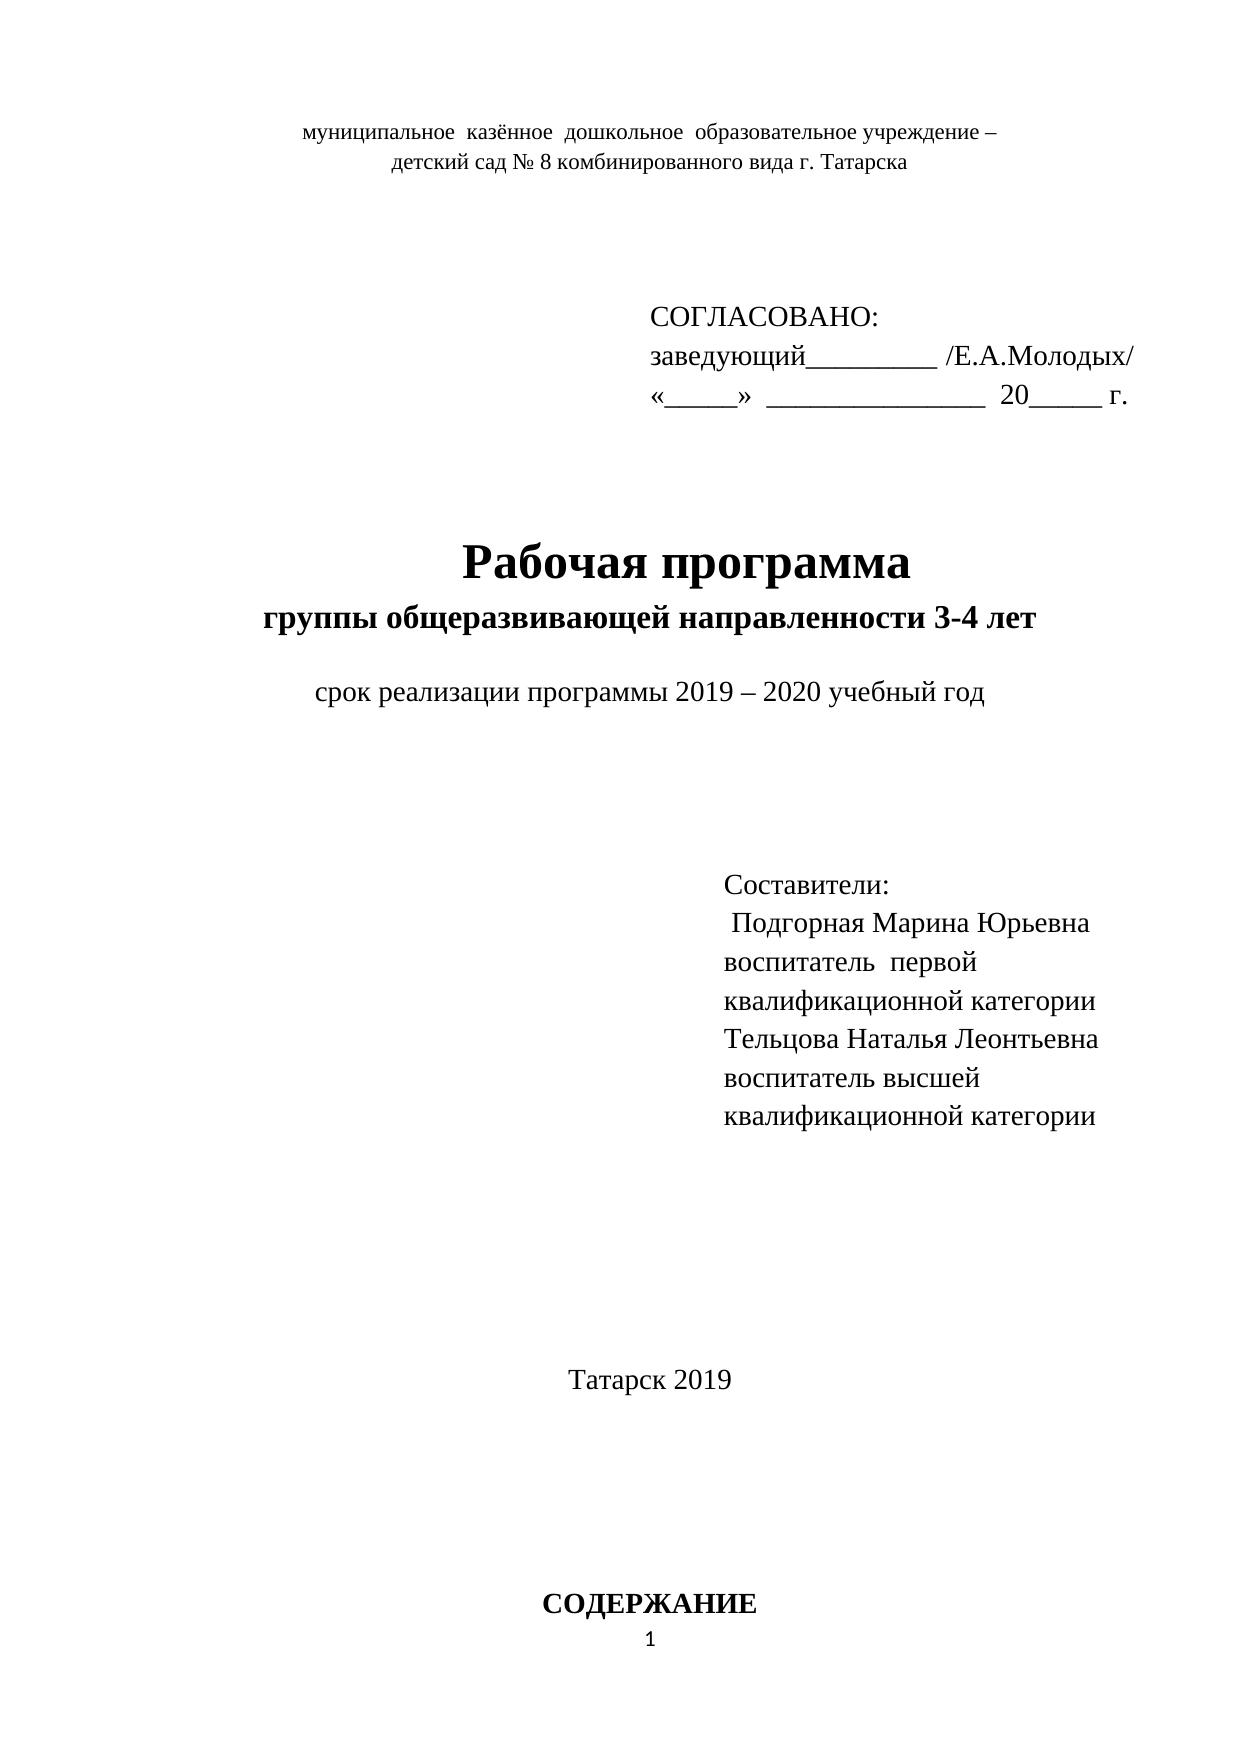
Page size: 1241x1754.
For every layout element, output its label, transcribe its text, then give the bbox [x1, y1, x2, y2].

text муниципальное казённое дошкольное образовательное учреждение – [148, 118, 1152, 144]
text срок реализации программы 2019 – 2020 учебный год [148, 674, 1152, 708]
text «_____» _______________ 20_____ г. [650, 377, 1152, 411]
text СОДЕРЖАНИЕ [148, 1587, 1152, 1620]
text детский сад № 8 комбинированного вида г. Татарска [148, 148, 1152, 175]
text квалификационной категории [148, 1098, 1152, 1132]
text СОГЛАСОВАНО: [650, 299, 1152, 333]
text Составители: [148, 867, 1152, 901]
text группы общеразвивающей направленности 3-4 лет [154, 597, 1146, 636]
text воспитатель первой [148, 944, 1152, 978]
text заведующий_________ /Е.А.Молодых/ [650, 338, 1152, 372]
text Тельцова Наталья Леонтьевна [148, 1021, 1152, 1055]
text квалификационной категории [148, 983, 1152, 1016]
text Подгорная Марина Юрьевна [148, 906, 1152, 939]
text Татарск 2019 [148, 1362, 1152, 1395]
text Рабочая программа [222, 531, 1152, 589]
text воспитатель высшей [148, 1060, 1152, 1093]
